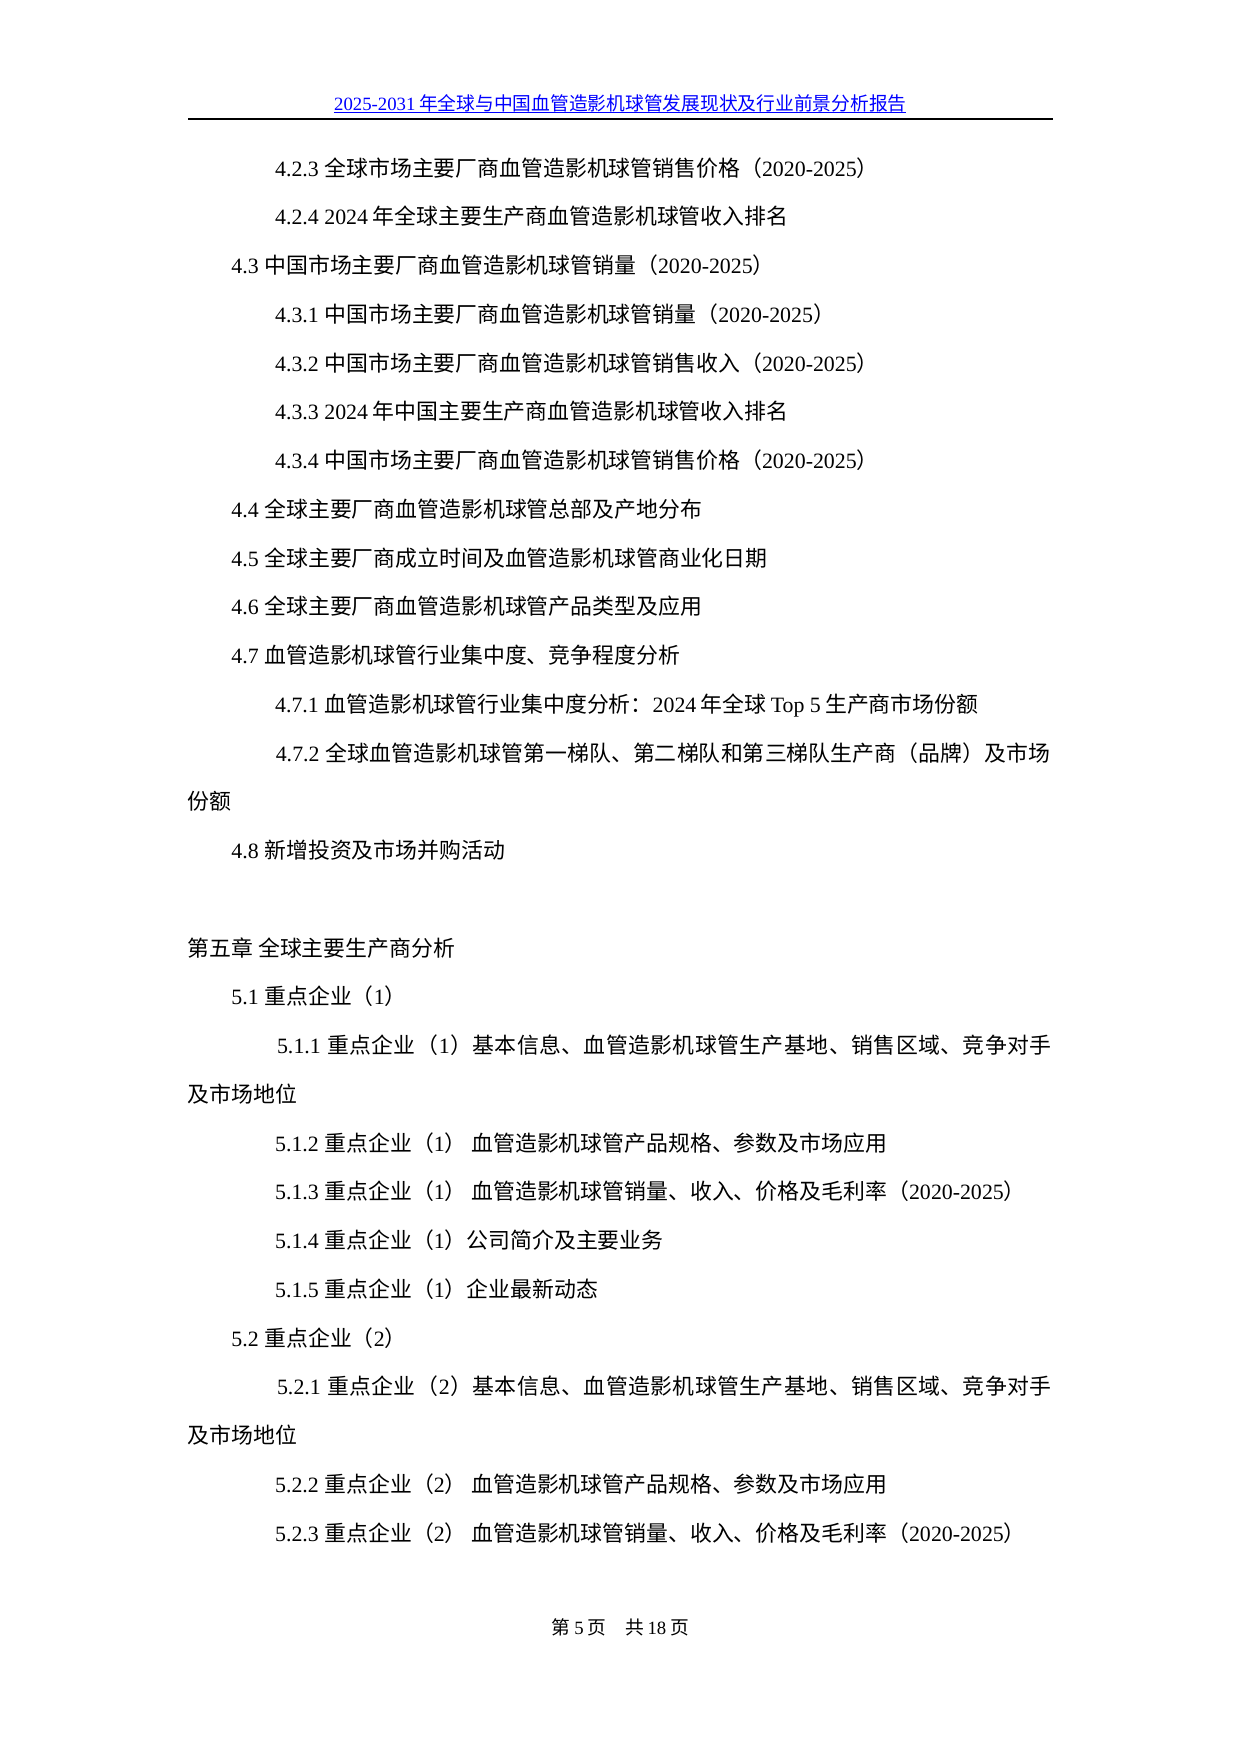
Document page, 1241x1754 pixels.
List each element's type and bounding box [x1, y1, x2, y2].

text [187, 150, 1053, 1548]
